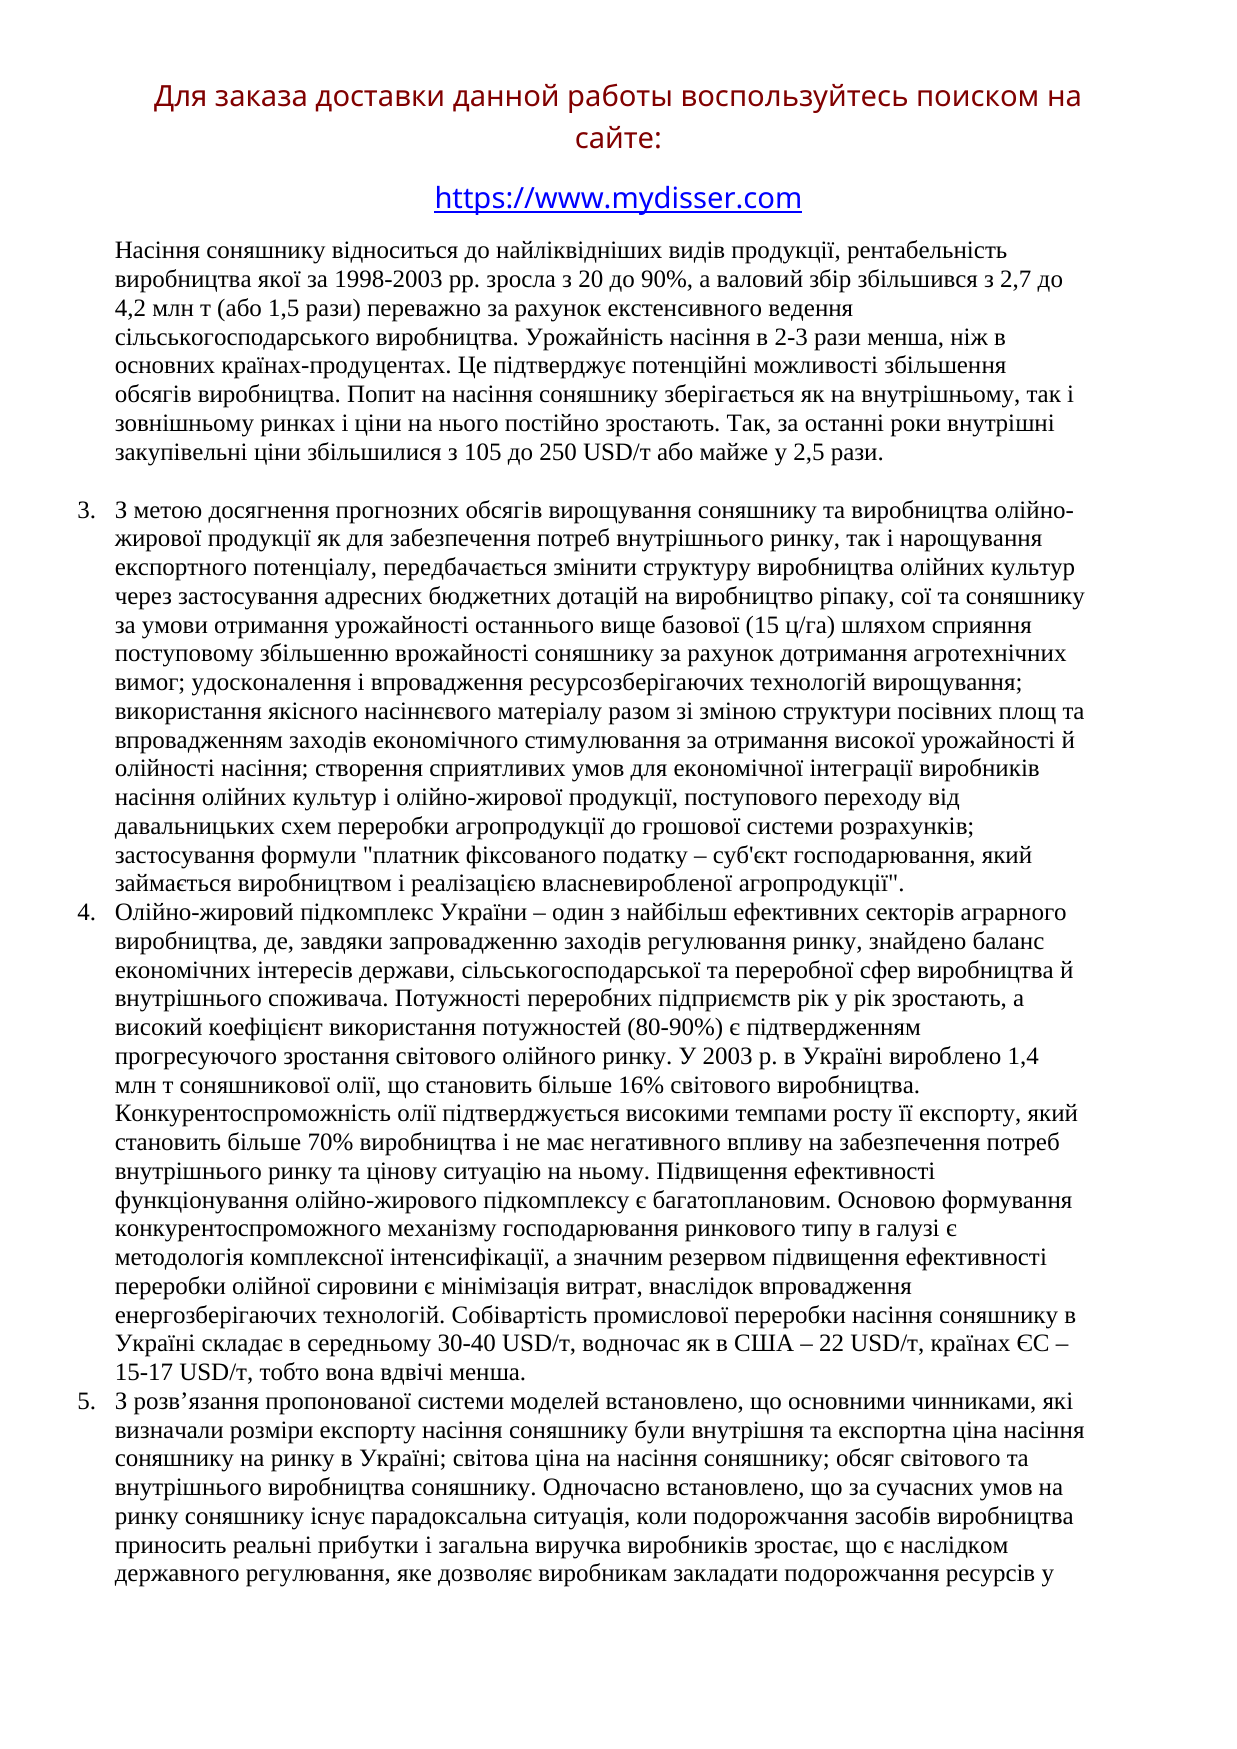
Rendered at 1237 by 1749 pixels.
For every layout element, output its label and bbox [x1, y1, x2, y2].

table_cell [40, 236, 1086, 1587]
